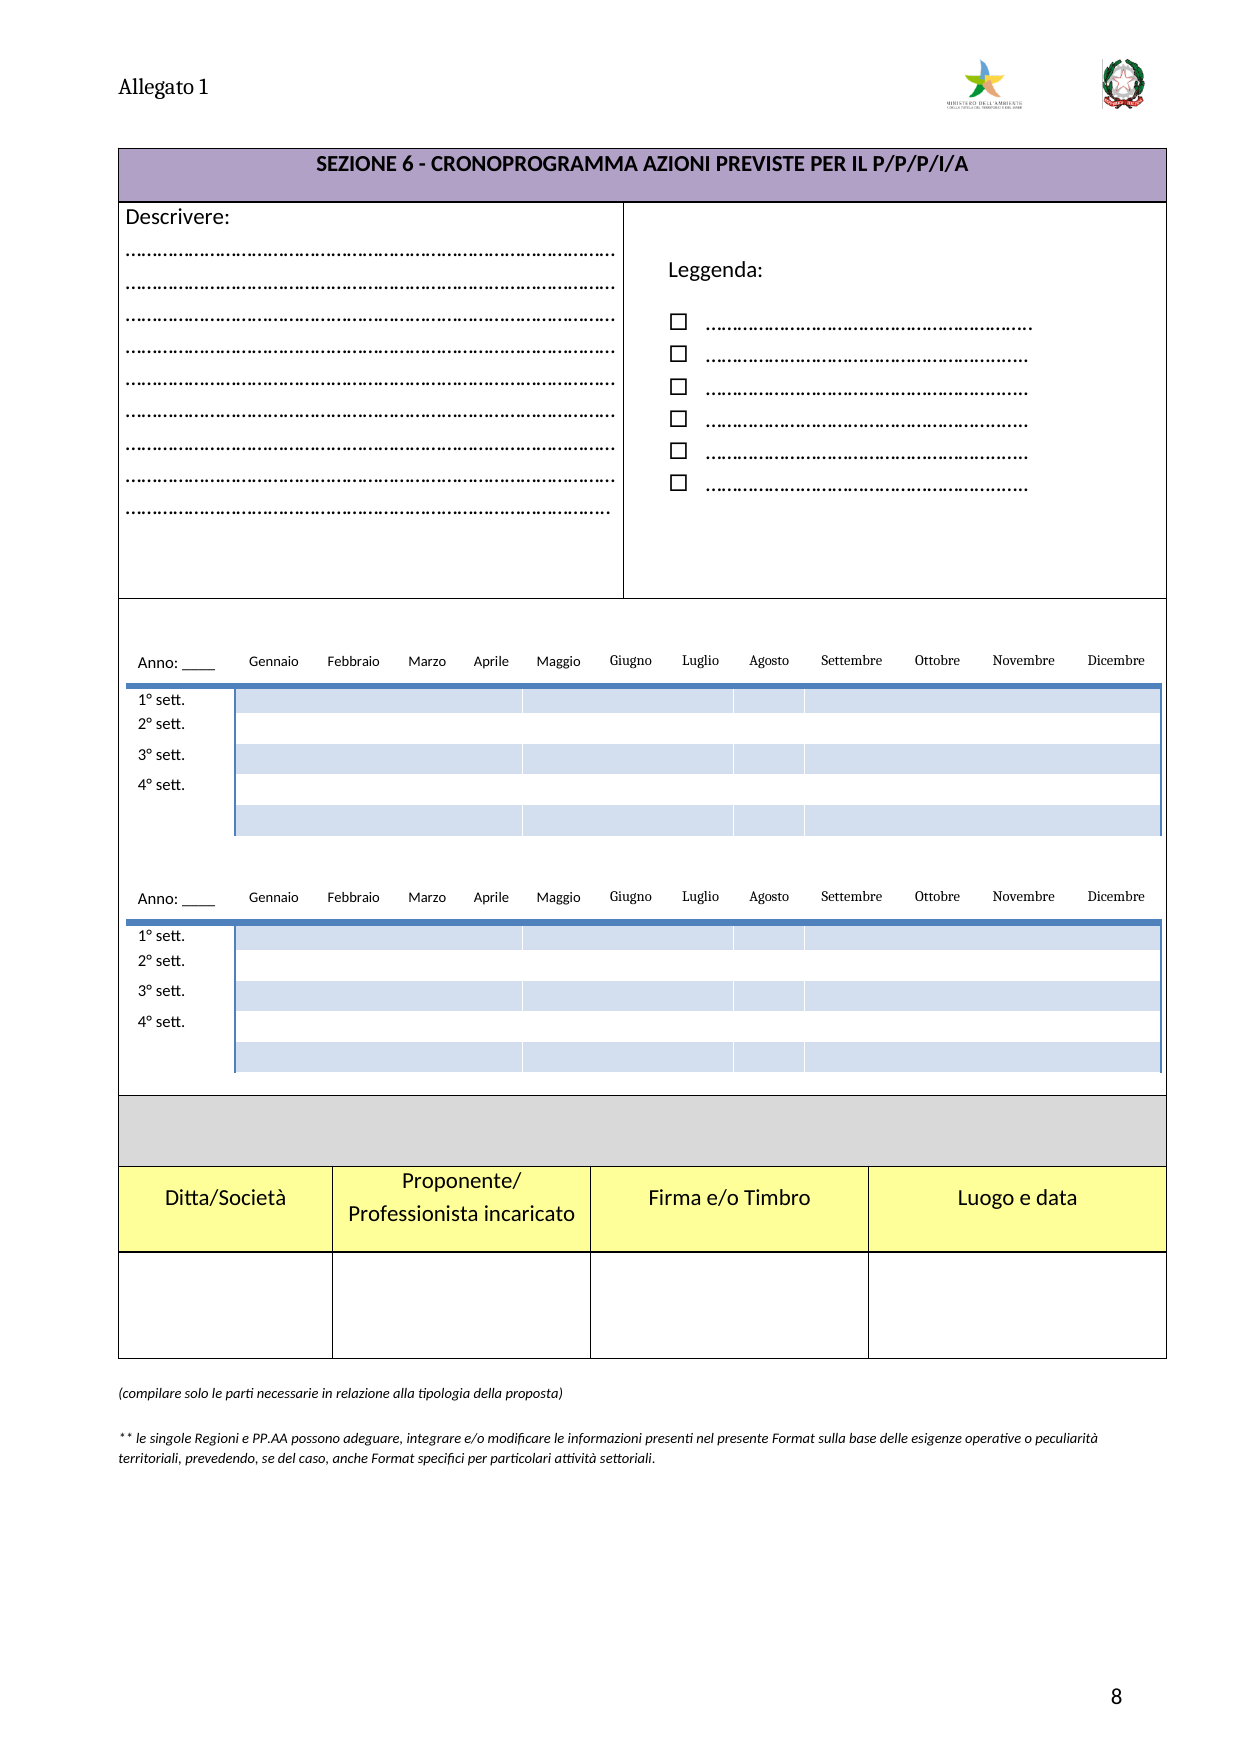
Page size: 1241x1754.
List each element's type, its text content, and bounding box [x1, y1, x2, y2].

text (compilare solo le parti necessarie in relazione alla tipologia della proposta) [118, 1384, 1122, 1402]
table_cell [119, 599, 1166, 1095]
table_cell [591, 1253, 868, 1358]
table_cell Ditta/Società [119, 1167, 332, 1251]
table_cell Luogo e data [869, 1167, 1166, 1251]
table_cell Firma e/o Timbro [591, 1167, 868, 1251]
table_cell Leggenda: …………………………………………………….. ………………………………………………..….. ………………………………………………..….. ………………………………………………..….. ………………………………………………..….. ………………………………………………..….. [624, 203, 1166, 598]
table_cell Proponente/ Professionista incaricato [333, 1167, 590, 1251]
table_cell [869, 1253, 1166, 1358]
table_cell [333, 1253, 590, 1358]
picture [947, 59, 1152, 109]
table_cell [119, 1096, 1166, 1166]
table_cell [119, 1253, 332, 1358]
table_cell Descrivere: …………………………………………………………………………………………………………………………………………………………………………………………………………………………………………………………………………………………………………………………………………………………………………………………………………………………………………………………………………………………………………………………………………………………………………………………………………………………………………………………………………………………………………………………………………………………………….. [119, 203, 623, 598]
table_cell SEZIONE 6 - CRONOPROGRAMMA AZIONI PREVISTE PER IL P/P/P/I/A [119, 149, 1166, 201]
text ** le singole Regioni e PP.AA possono adeguare, integrare e/o modificare le informazioni presenti nel presente Format sulla base delle esigenze operative o peculiarità territoriali, prevedendo, se del caso, anche Format specifici per particolari attività settoriali. [118, 1429, 1122, 1467]
